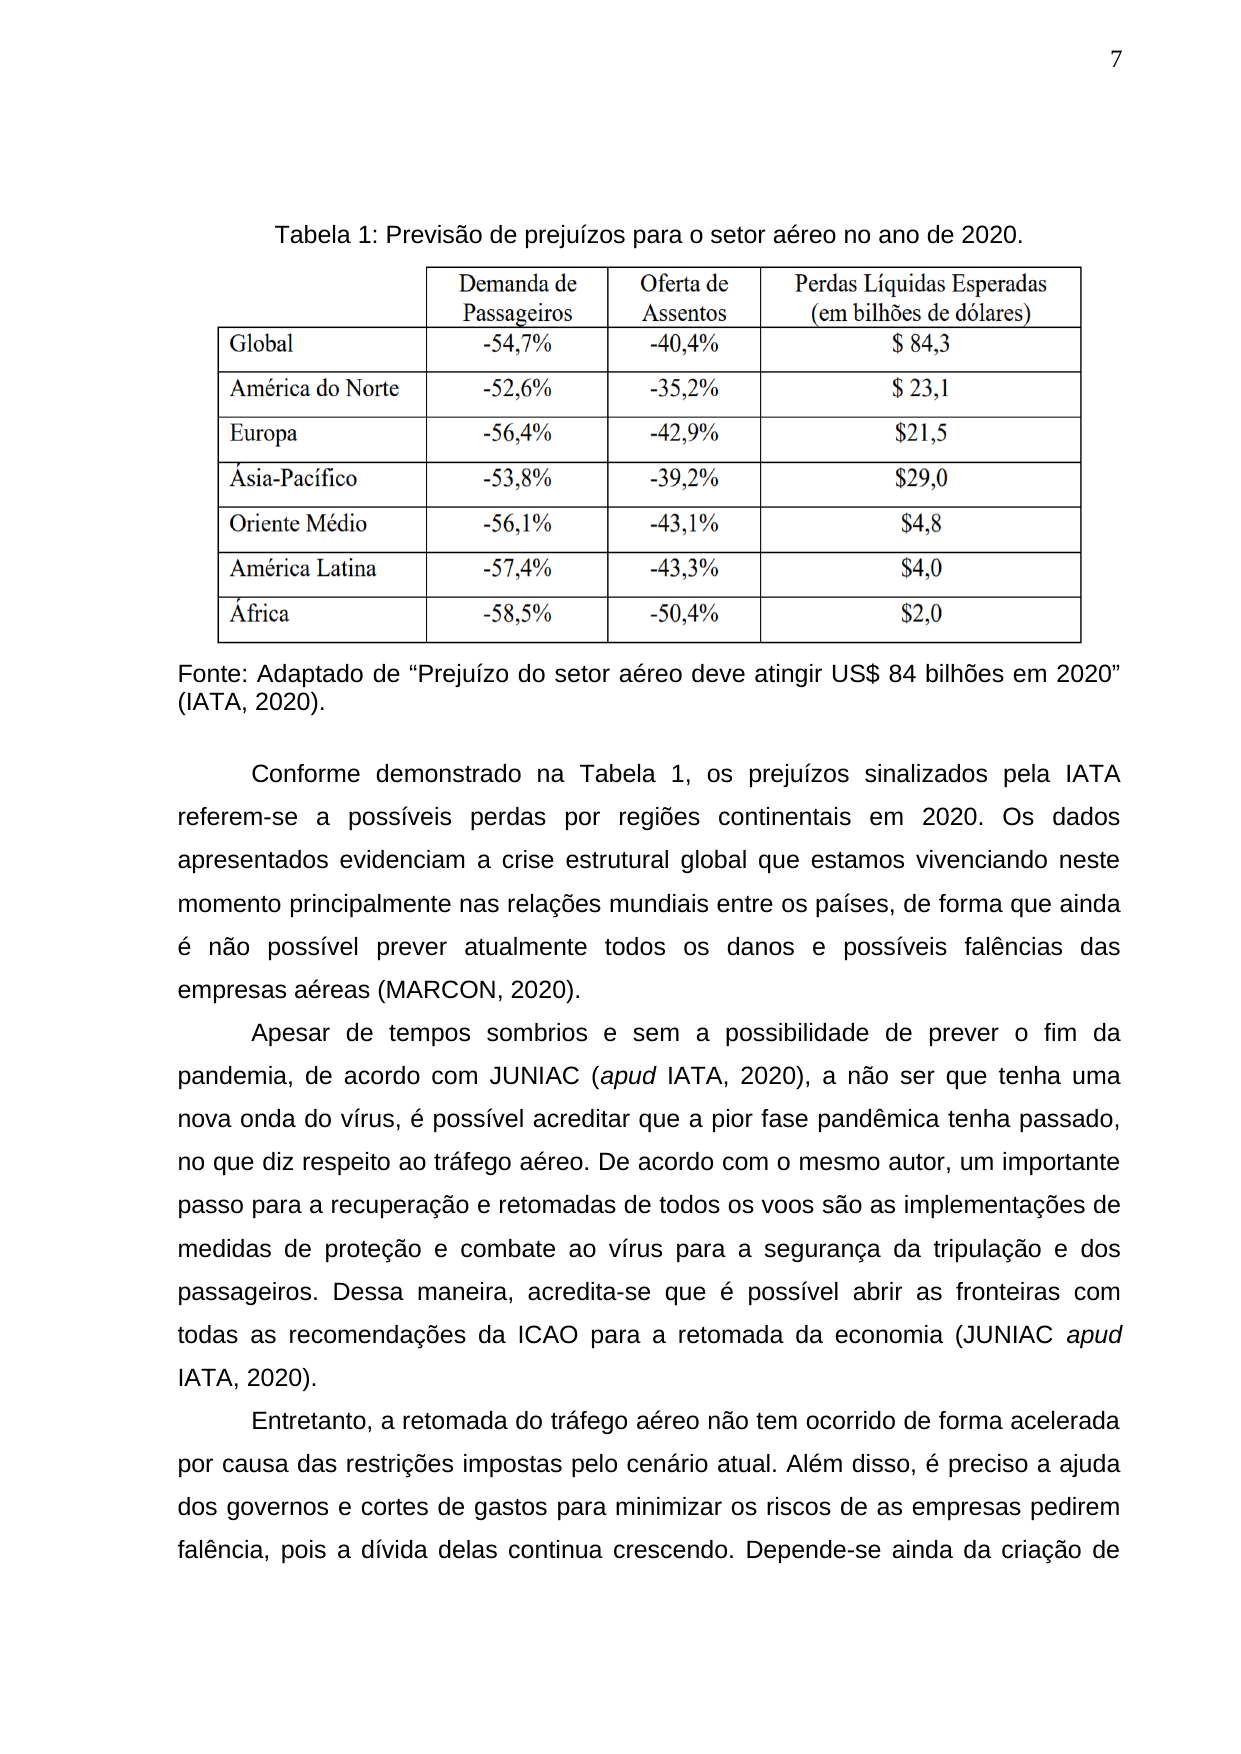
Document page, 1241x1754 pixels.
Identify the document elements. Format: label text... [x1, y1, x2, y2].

text Conforme demonstrado na Tabela 1, os prejuízos sinalizados pela IATA referem-se a possíveis perdas por regiões continentais em 2020. Os dados apresentados evidenciam a crise estrutural global que estamos vivenciando neste momento principalmente nas relações mundiais entre os países, de forma que ainda é não possível prever atualmente todos os danos e possíveis falências das empresas aéreas (MARCON, 2020). [177, 759, 1122, 1004]
text Tabela 1: Previsão de prejuízos para o setor aéreo no ano de 2020. [177, 220, 1122, 249]
picture [216, 263, 1084, 645]
text Apesar de tempos sombrios e sem a possibilidade de prever o fim da pandemia, de acordo com JUNIAC (apud IATA, 2020), a não ser que tenha uma nova onda do vírus, é possível acreditar que a pior fase pandêmica tenha passado, no que diz respeito ao tráfego aéreo. De acordo com o mesmo autor, um importante passo para a recuperação e retomadas de todos os voos são as implementações de medidas de proteção e combate ao vírus para a segurança da tripulação e dos passageiros. Dessa maneira, acredita-se que é possível abrir as fronteiras com todas as recomendações da ICAO para a retomada da economia (JUNIAC apud IATA, 2020). [177, 1018, 1122, 1392]
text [177, 1406, 1122, 1564]
text Fonte: Adaptado de “Prejuízo do setor aéreo deve atingir US$ 84 bilhões em 2020” (IATA, 2020). [177, 659, 1122, 716]
